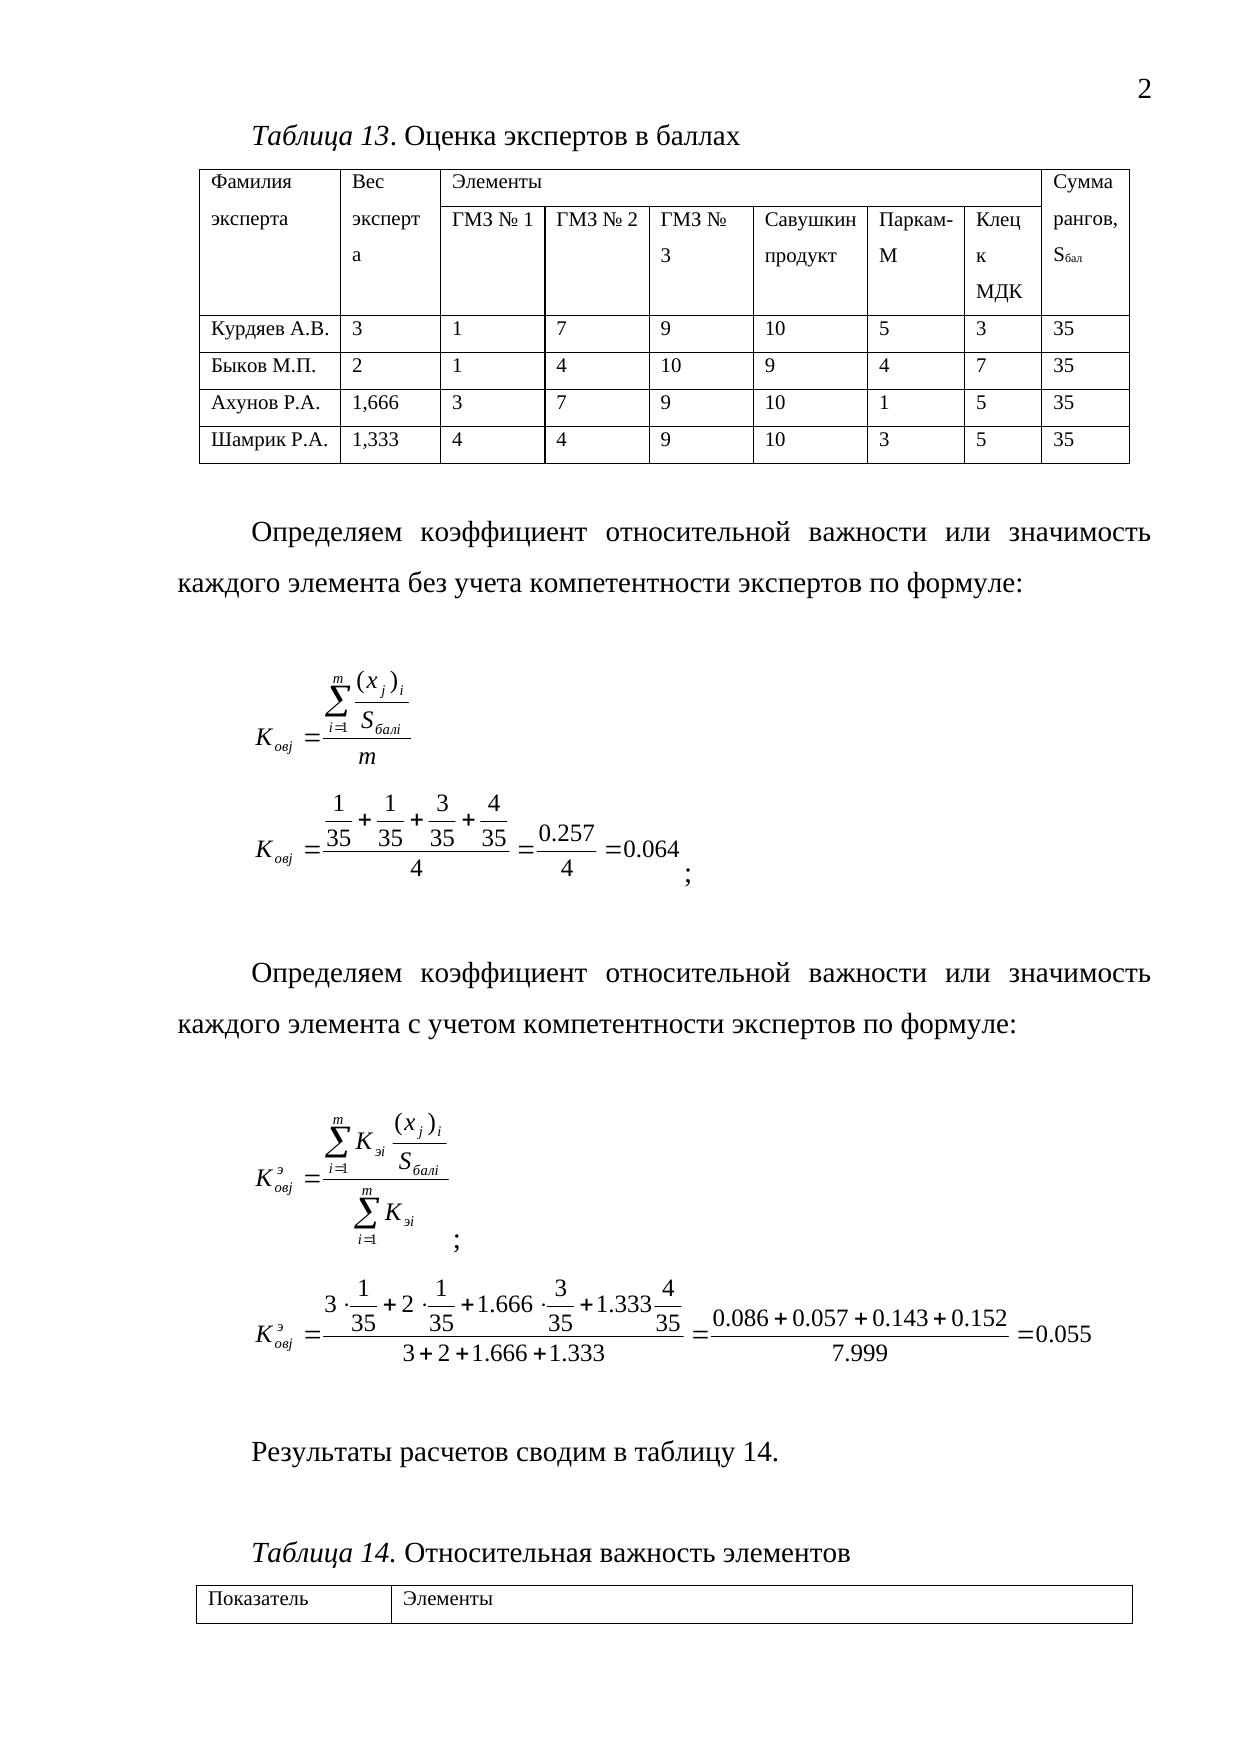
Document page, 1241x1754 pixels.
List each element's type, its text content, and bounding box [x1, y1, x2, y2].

text Определяем коэффициент относительной важности или значимость каждого элемента с учетом компетентности экспертов по формуле: [177, 956, 1152, 1039]
table_cell ГМЗ № 2 [546, 207, 649, 315]
table_cell 35 [1042, 390, 1129, 426]
table_cell 35 [1042, 353, 1129, 389]
table_cell Курдяев А.В. [200, 316, 340, 352]
table_cell ГМЗ № 3 [650, 207, 753, 315]
table_cell Клецк МДК [965, 207, 1041, 315]
table_cell 10 [754, 390, 867, 426]
table_cell 5 [965, 390, 1041, 426]
table_cell 10 [754, 427, 867, 463]
table_cell 4 [441, 427, 544, 463]
table_header Фамилия эксперта [200, 170, 340, 315]
table_cell 1 [441, 353, 544, 389]
table_cell 10 [754, 316, 867, 352]
table_cell Савушкин продукт [754, 207, 867, 315]
table_header Элементы [392, 1586, 1132, 1622]
table_header Вес эксперта [341, 170, 440, 315]
text ; [177, 787, 1152, 888]
table_cell 9 [754, 353, 867, 389]
table_cell 4 [868, 353, 964, 389]
table_cell 5 [868, 316, 964, 352]
table_cell 7 [965, 353, 1041, 389]
table_cell 1 [868, 390, 964, 426]
table_cell Ахунов Р.А. [200, 390, 340, 426]
table_cell 35 [1042, 427, 1129, 463]
table_cell 35 [1042, 316, 1129, 352]
text Определяем коэффициент относительной важности или значимость каждого элемента без учета компетентности экспертов по формуле: [177, 514, 1152, 598]
text Таблица 14. Относительная важность элементов [177, 1535, 1152, 1568]
table_cell 3 [965, 316, 1041, 352]
table_cell 10 [650, 353, 753, 389]
table_cell 1 [441, 316, 544, 352]
table_cell Шамрик Р.А. [200, 427, 340, 463]
table_cell 7 [546, 390, 649, 426]
table_cell 3 [341, 316, 440, 352]
table_cell 2 [341, 353, 440, 389]
table_cell Паркам- М [868, 207, 964, 315]
table_cell 1,333 [341, 427, 440, 463]
table_header Сумма рангов, Sбал [1042, 170, 1129, 315]
text Таблица 13. Оценка экспертов в баллах [177, 118, 1152, 152]
table_cell ГМЗ № 1 [441, 207, 544, 315]
table_cell 9 [650, 316, 753, 352]
table_cell 3 [441, 390, 544, 426]
table_cell 4 [546, 353, 649, 389]
table_cell Быков М.П. [200, 353, 340, 389]
text Результаты расчетов сводим в таблицу 14. [177, 1434, 1152, 1468]
table_cell 9 [650, 390, 753, 426]
table_cell 7 [546, 316, 649, 352]
table_cell 3 [868, 427, 964, 463]
table_header Показатель [197, 1586, 391, 1622]
table_cell 4 [546, 427, 649, 463]
table_cell 1,666 [341, 390, 440, 426]
text ; [177, 1107, 1152, 1255]
table_cell 5 [965, 427, 1041, 463]
table_cell 9 [650, 427, 753, 463]
table_header Элементы [441, 170, 1041, 206]
